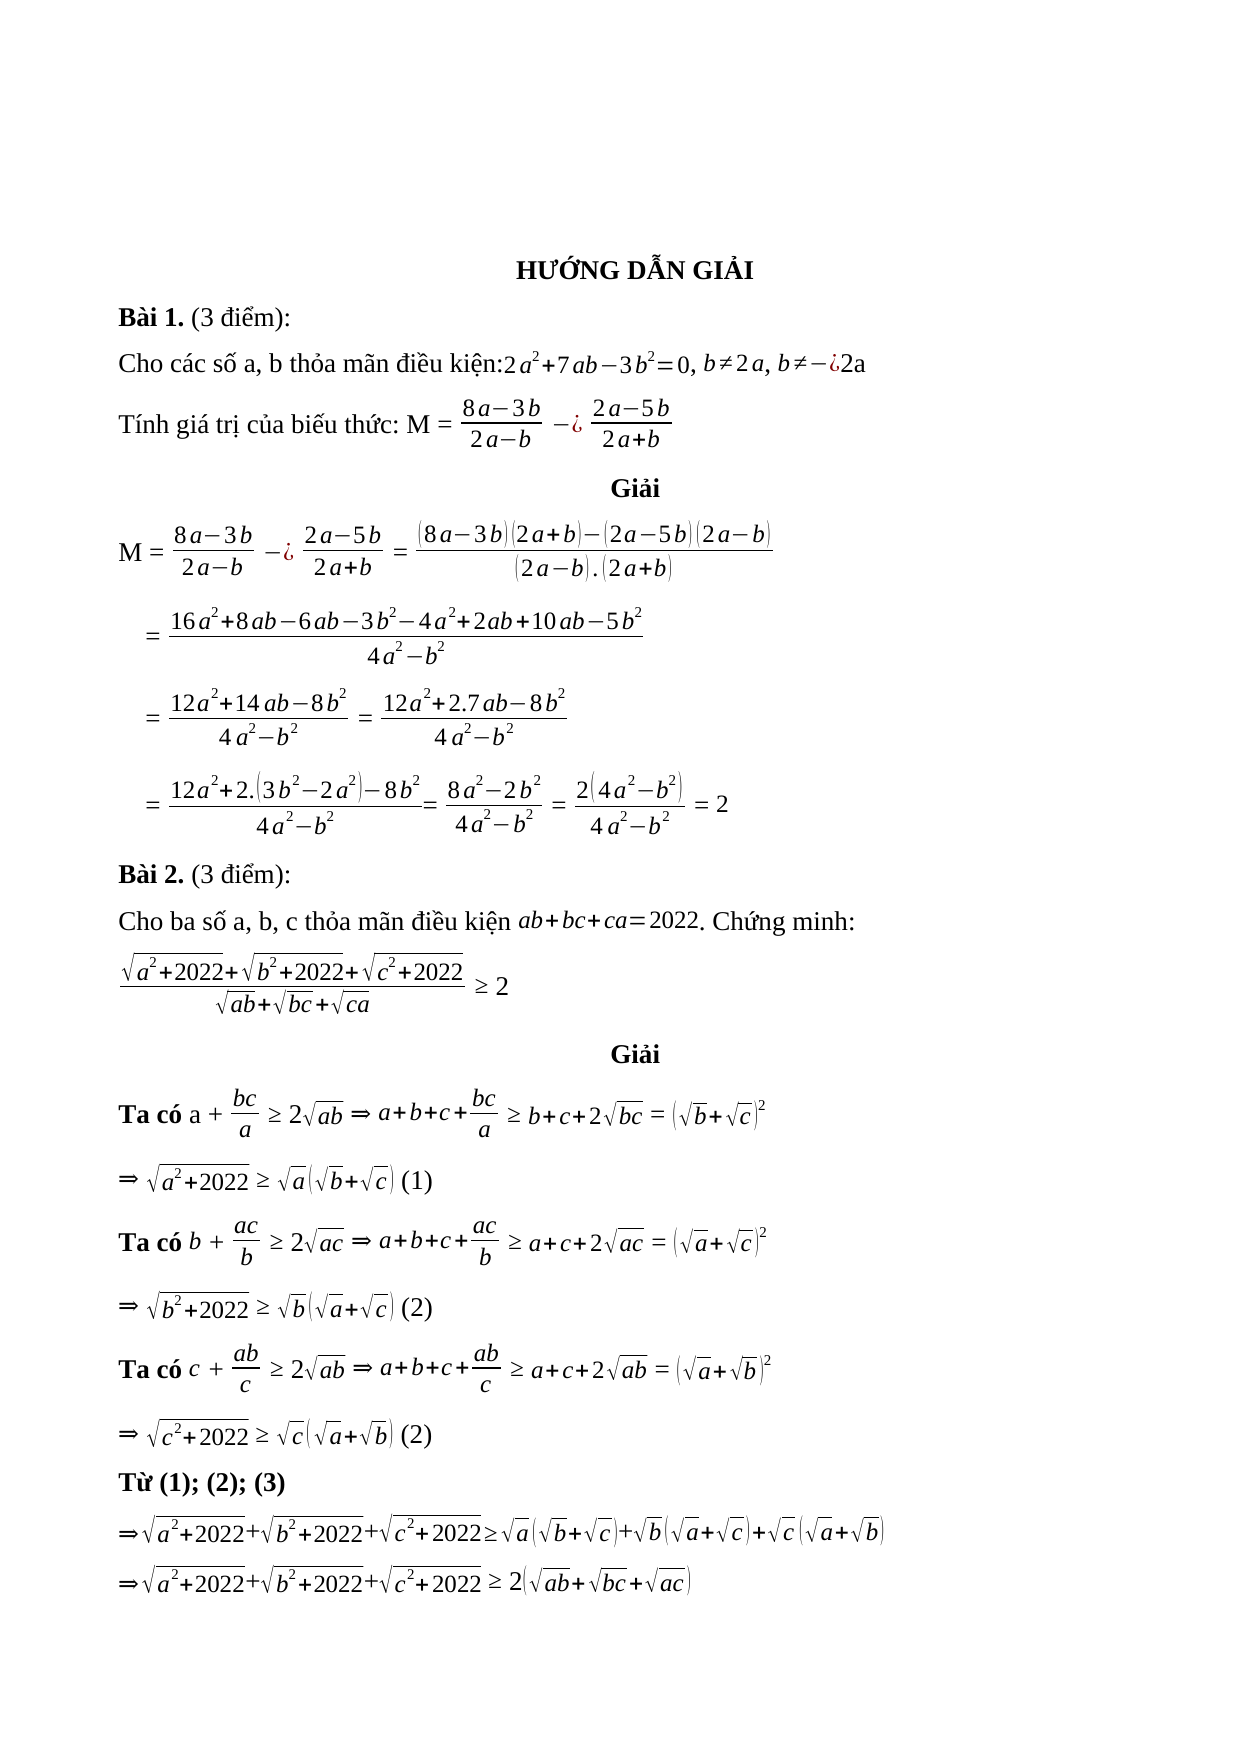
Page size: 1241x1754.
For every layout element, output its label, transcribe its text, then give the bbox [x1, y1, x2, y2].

text = [118, 603, 1152, 669]
text Cho các số a, b thỏa mãn điều kiện:, , 2a [118, 347, 1152, 379]
text Cho ba số a, b, c thỏa mãn điều kiện . Chứng minh: [118, 905, 1152, 936]
text Bài 2. (3 điểm): [118, 858, 1152, 889]
text (2) [118, 1417, 1152, 1451]
text 2 [118, 952, 1152, 1019]
text Giải [118, 472, 1152, 503]
text (1) [118, 1163, 1152, 1196]
text Từ (1); (2); (3) [118, 1467, 1152, 1498]
text HƯỚNG DẪN GIẢI [118, 254, 1152, 285]
text ++ 2 [118, 1564, 1152, 1598]
text Ta có + 2 = [118, 1212, 1152, 1271]
text Ta có a + 2 = [118, 1085, 1152, 1144]
text +++ [118, 1513, 1152, 1548]
text Bài 1. (3 điểm): [118, 301, 1152, 332]
text Giải [118, 1038, 1152, 1069]
text M = = [118, 519, 1152, 584]
text = = [118, 685, 1152, 751]
text (2) [118, 1290, 1152, 1324]
text Ta có + 2 = [118, 1339, 1152, 1398]
text Tính giá trị của biếu thức: M = [118, 394, 1152, 453]
text = = = = [118, 770, 1152, 839]
